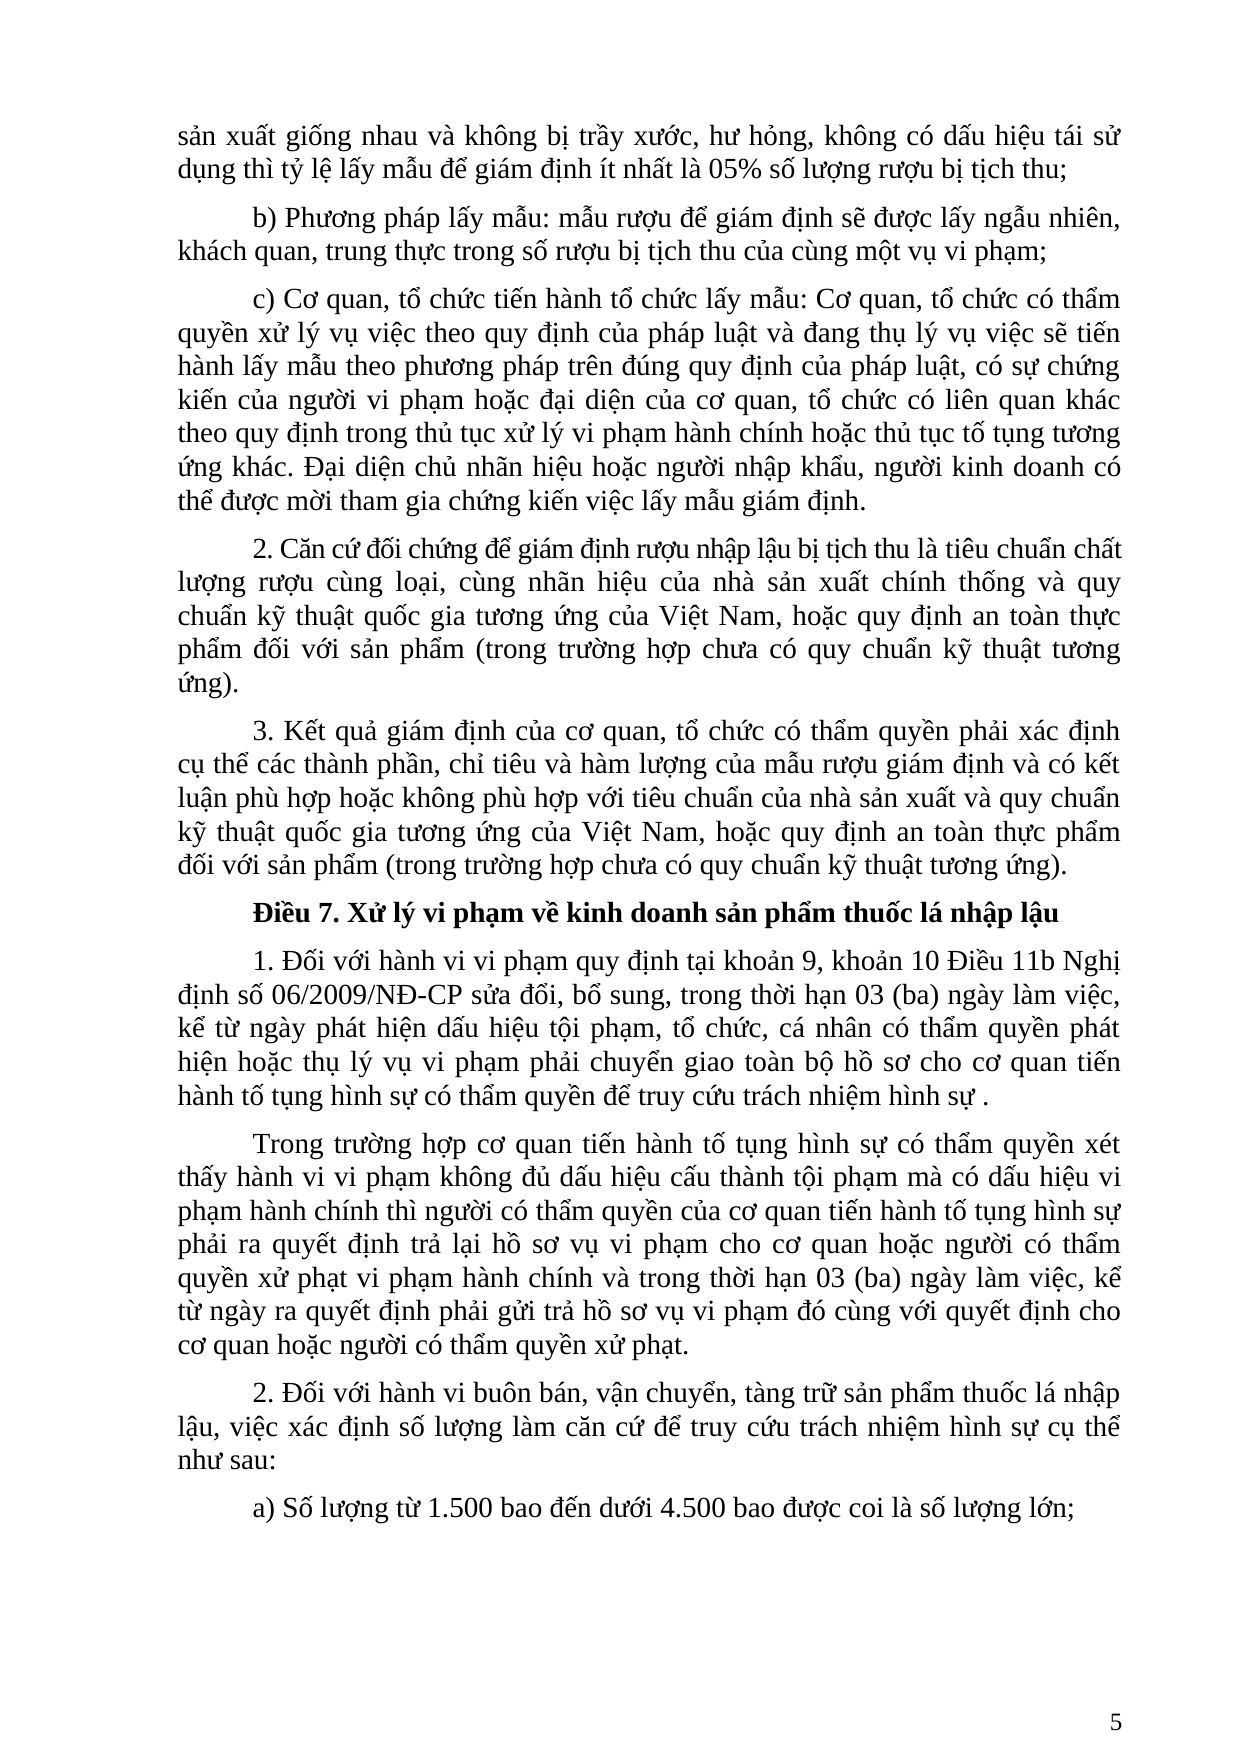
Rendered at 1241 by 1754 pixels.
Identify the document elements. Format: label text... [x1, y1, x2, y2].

text Điều 7. Xử lý vi phạm về kinh doanh sản phẩm thuốc lá nhập lậu [177, 895, 1122, 929]
text 3. Kết quả giám định của cơ quan, tổ chức có thẩm quyền phải xác định cụ thể các thành phần, chỉ tiêu và hàm lượng của mẫu rượu giám định và có kết luận phù hợp hoặc không phù hợp với tiêu chuẩn của nhà sản xuất và quy chuẩn kỹ thuật quốc gia tương ứng của Việt Nam, hoặc quy định an toàn thực phẩm đối với sản phẩm (trong trường hợp chưa có quy chuẩn kỹ thuật tương ứng). [177, 713, 1122, 881]
text a) Số lượng từ 1.500 bao đến dưới 4.500 bao được coi là số lượng lớn; [177, 1490, 1122, 1524]
text b) Phương pháp lấy mẫu: mẫu rượu để giám định sẽ được lấy ngẫu nhiên, khách quan, trung thực trong số rượu bị tịch thu của cùng một vụ vi phạm; [177, 200, 1122, 267]
text 1. Đối với hành vi vi phạm quy định tại khoản 9, khoản 10 Điều 11b Nghị định số 06/2009/NĐ-CP sửa đổi, bổ sung, trong thời hạn 03 (ba) ngày làm việc, kể từ ngày phát hiện dấu hiệu tội phạm, tổ chức, cá nhân có thẩm quyền phát hiện hoặc thụ lý vụ vi phạm phải chuyển giao toàn bộ hồ sơ cho cơ quan tiến hành tố tụng hình sự có thẩm quyền để truy cứu trách nhiệm hình sự . [177, 943, 1122, 1111]
text 2. Đối với hành vi buôn bán, vận chuyển, tàng trữ sản phẩm thuốc lá nhập lậu, việc xác định số lượng làm căn cứ để truy cứu trách nhiệm hình sự cụ thể như sau: [177, 1375, 1122, 1476]
text c) Cơ quan, tổ chức tiến hành tổ chức lấy mẫu: Cơ quan, tổ chức có thẩm quyền xử lý vụ việc theo quy định của pháp luật và đang thụ lý vụ việc sẽ tiến hành lấy mẫu theo phương pháp trên đúng quy định của pháp luật, có sự chứng kiến của người vi phạm hoặc đại diện của cơ quan, tổ chức có liên quan khác theo quy định trong thủ tục xử lý vi phạm hành chính hoặc thủ tục tố tụng tương ứng khác. Đại diện chủ nhãn hiệu hoặc người nhập khẩu, người kinh doanh có thể được mời tham gia chứng kiến việc lấy mẫu giám định. [177, 281, 1122, 516]
text 2. Căn cứ đối chứng để giám định rượu nhập lậu bị tịch thu là tiêu chuẩn chất lượng rượu cùng loại, cùng nhãn hiệu của nhà sản xuất chính thống và quy chuẩn kỹ thuật quốc gia tương ứng của Việt Nam, hoặc quy định an toàn thực phẩm đối với sản phẩm (trong trường hợp chưa có quy chuẩn kỹ thuật tương ứng). [177, 531, 1122, 698]
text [177, 118, 1122, 185]
text Trong trường hợp cơ quan tiến hành tố tụng hình sự có thẩm quyền xét thấy hành vi vi phạm không đủ dấu hiệu cấu thành tội phạm mà có dấu hiệu vi phạm hành chính thì người có thẩm quyền của cơ quan tiến hành tố tụng hình sự phải ra quyết định trả lại hồ sơ vụ vi phạm cho cơ quan hoặc người có thẩm quyền xử phạt vi phạm hành chính và trong thời hạn 03 (ba) ngày làm việc, kể từ ngày ra quyết định phải gửi trả hồ sơ vụ vi phạm đó cùng với quyết định cho cơ quan hoặc người có thẩm quyền xử phạt. [177, 1126, 1122, 1361]
